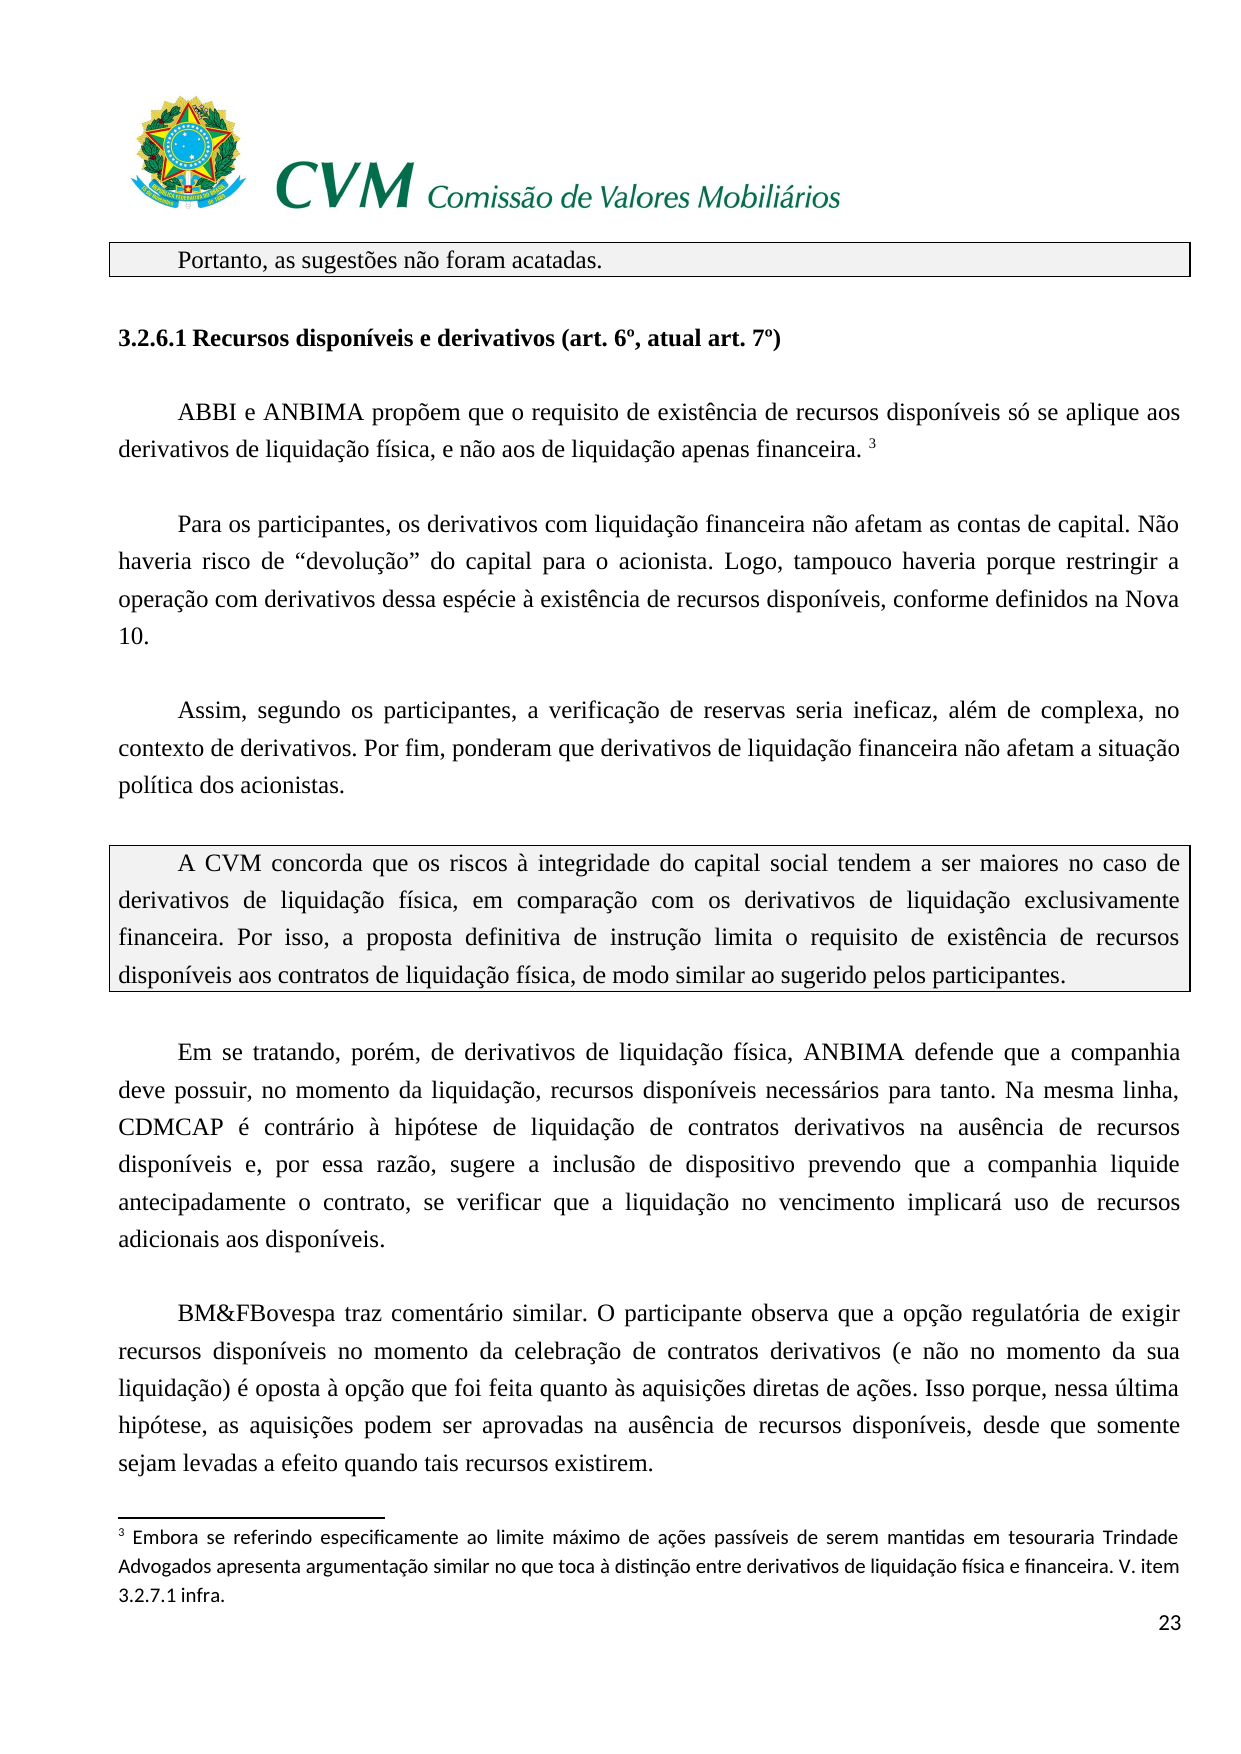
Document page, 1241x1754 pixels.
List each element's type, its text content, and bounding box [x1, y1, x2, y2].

list A CVM concorda que os riscos à integridade do capital social tendem a ser maiores no caso de derivativos de liquidação física, em comparação com os derivativos de liquidação exclusivamente financeira. Por isso, a proposta definitiva de instrução limita o requisito de existência de recursos disponíveis aos contratos de liquidação física, de modo similar ao sugerido pelos participantes. [110, 846, 1189, 991]
list Recursos disponíveis e derivativos (art. 6º, atual art. 7º) [118, 323, 1181, 351]
list Para os participantes, os derivativos com liquidação financeira não afetam as contas de capital. Não haveria risco de “devolução” do capital para o acionista. Logo, tampouco haveria porque restringir a operação com derivativos dessa espécie à existência de recursos disponíveis, conforme definidos na Nova 10. [118, 509, 1181, 650]
list ABBI e ANBIMA propõem que o requisito de existência de recursos disponíveis só se aplique aos derivativos de liquidação física, e não aos de liquidação apenas financeira. [118, 397, 1181, 463]
picture [118, 89, 846, 214]
list BM&FBovespa traz comentário similar. O participante observa que a opção regulatória de exigir recursos disponíveis no momento da celebração de contratos derivativos (e não no momento da sua liquidação) é oposta à opção que foi feita quanto às aquisições diretas de ações. Isso porque, nessa última hipótese, as aquisições podem ser aprovadas na ausência de recursos disponíveis, desde que somente sejam levadas a efeito quando tais recursos existirem. [118, 1298, 1181, 1476]
list Portanto, as sugestões não foram acatadas. [110, 243, 1189, 276]
list Em se tratando, porém, de derivativos de liquidação física, ANBIMA defende que a companhia deve possuir, no momento da liquidação, recursos disponíveis necessários para tanto. Na mesma linha, CDMCAP é contrário à hipótese de liquidação de contratos derivativos na ausência de recursos disponíveis e, por essa razão, sugere a inclusão de dispositivo prevendo que a companhia liquide antecipadamente o contrato, se verificar que a liquidação no vencimento implicará uso de recursos adicionais aos disponíveis. [118, 1037, 1181, 1253]
list Assim, segundo os participantes, a verificação de reservas seria ineficaz, além de complexa, no contexto de derivativos. Por fim, ponderam que derivativos de liquidação financeira não afetam a situação política dos acionistas. [118, 696, 1181, 799]
